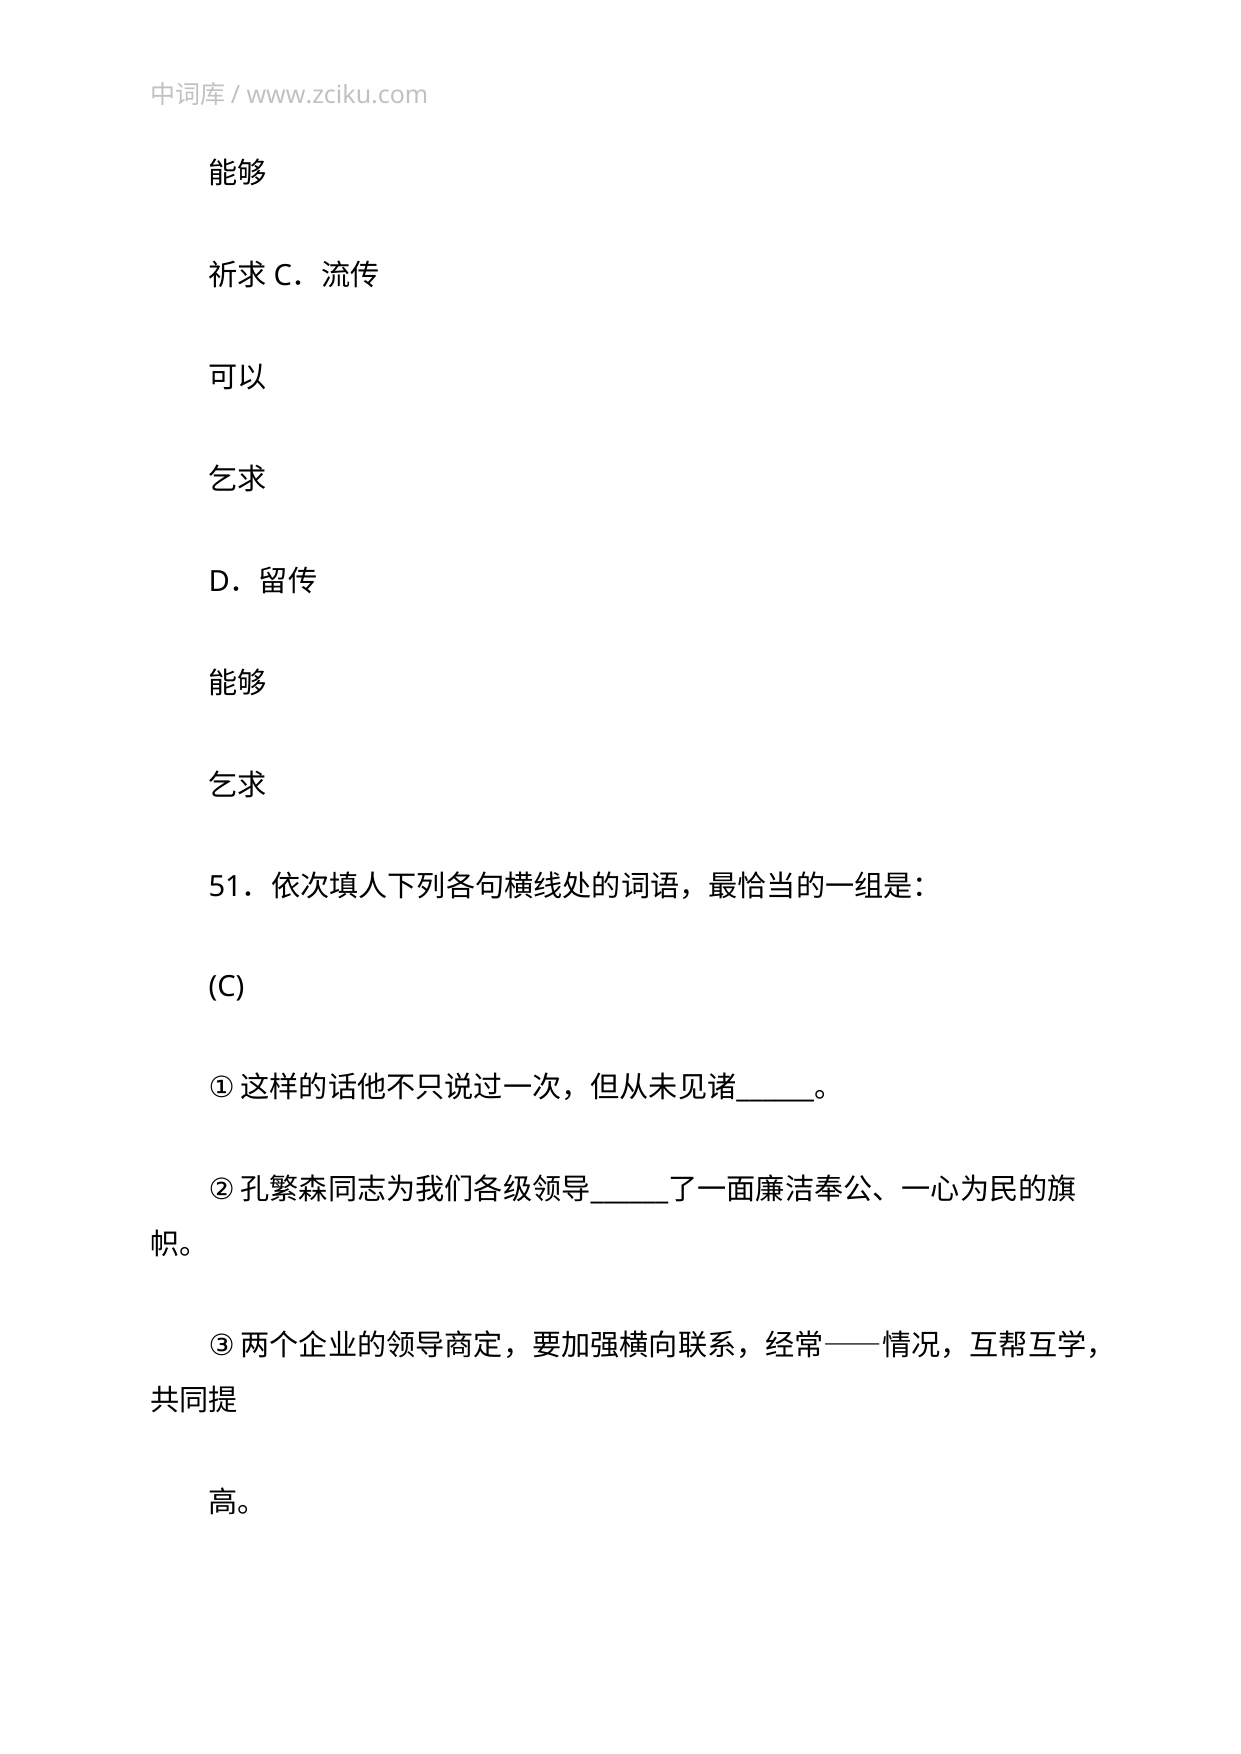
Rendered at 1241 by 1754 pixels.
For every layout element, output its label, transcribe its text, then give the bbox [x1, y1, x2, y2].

text ②孔繁森同志为我们各级领导______了一面廉洁奉公、一心为民的旗帜。 [150, 1165, 1090, 1262]
text 可以 [150, 354, 1090, 396]
text 能够 [150, 659, 1090, 702]
text 能够 [150, 150, 1090, 192]
text ③两个企业的领导商定，要加强横向联系，经常——情况，互帮互学，共同提 [150, 1322, 1090, 1419]
text 51．依次填人下列各句横线处的词语，最恰当的一组是： [150, 863, 1090, 905]
text 乞求 [150, 456, 1090, 498]
text 高。 [150, 1479, 1090, 1521]
text (C) [150, 965, 1090, 1004]
text 乞求 [150, 761, 1090, 803]
text D．留传 [150, 557, 1090, 600]
text 祈求 C．流传 [150, 252, 1090, 294]
text ①这样的话他不只说过一次，但从未见诸______。 [150, 1063, 1090, 1106]
